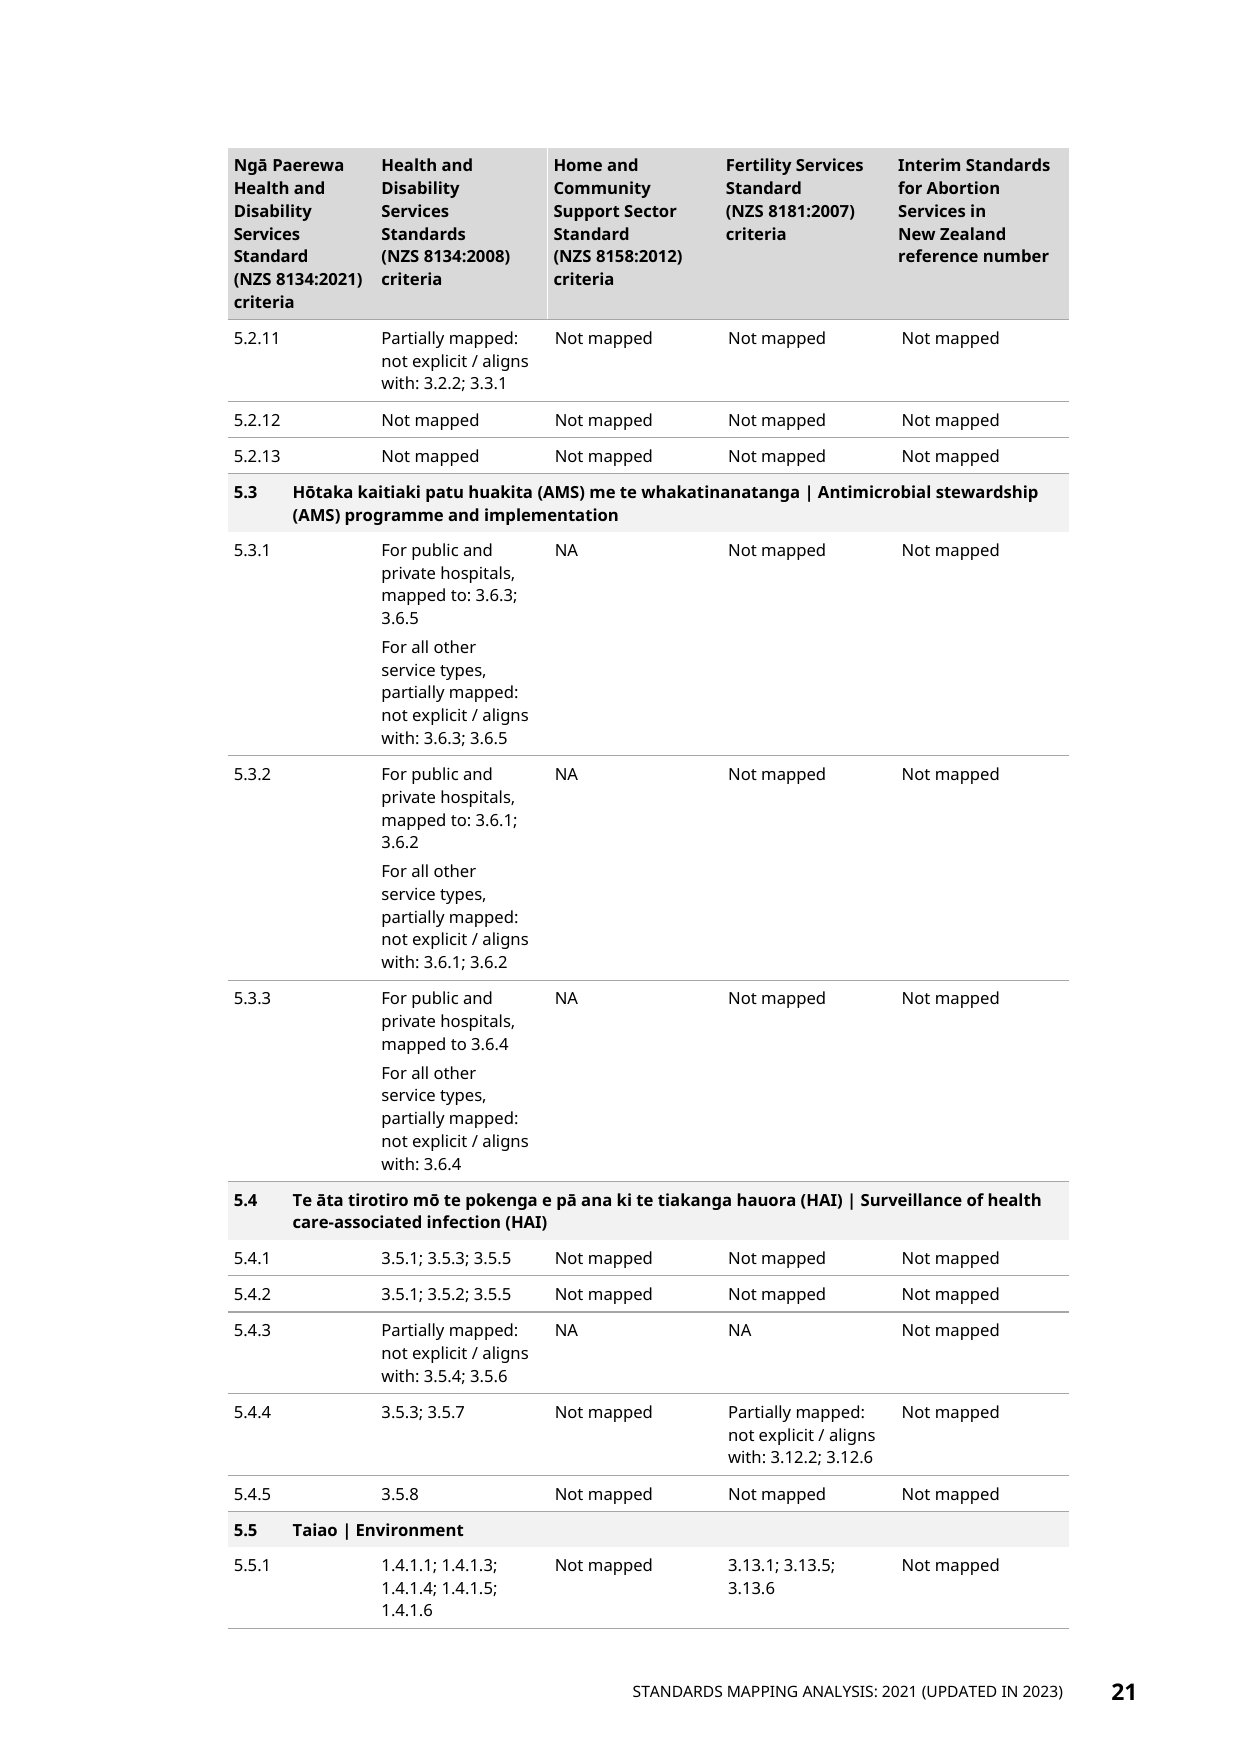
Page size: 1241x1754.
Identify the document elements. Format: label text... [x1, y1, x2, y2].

table_header Health and Disability Services Standards (NZS 8134:2008) criteria [375, 148, 547, 319]
table_cell 5.4.3 [228, 1313, 375, 1393]
table_cell 5.3.2 [228, 756, 375, 979]
table_cell Not mapped [549, 1547, 722, 1628]
table_cell NA [549, 532, 722, 755]
table_cell 5.3.3 [228, 981, 375, 1181]
table_cell 5.2.12 [228, 402, 375, 437]
table_cell Not mapped [896, 756, 1069, 979]
table_cell Partially mapped: not explicit / aligns with: 3.5.4; 3.5.6 [375, 1313, 549, 1393]
table_cell Not mapped [722, 438, 896, 473]
table_cell 5.4.1 [228, 1240, 375, 1275]
table_cell 5.5 Taiao | Environment [228, 1512, 1069, 1547]
table_cell For public and private hospitals, mapped to: 3.6.1; 3.6.2 For all other service types, partially mapped: not explicit / aligns with: 3.6.1; 3.6.2 [375, 756, 549, 979]
table_cell Not mapped [896, 981, 1069, 1181]
table_cell 5.3 Hōtaka kaitiaki patu huakita (AMS) me te whakatinanatanga | Antimicrobial stewardship (AMS) programme and implementation [228, 474, 1069, 532]
table_cell Not mapped [722, 1476, 896, 1511]
table_cell Not mapped [375, 402, 549, 437]
table_cell Not mapped [722, 1276, 896, 1311]
table_cell Not mapped [549, 1276, 722, 1311]
table_cell Not mapped [896, 1547, 1069, 1628]
table_cell Not mapped [722, 981, 896, 1181]
table_cell For public and private hospitals, mapped to 3.6.4 For all other service types, partially mapped: not explicit / aligns with: 3.6.4 [375, 981, 549, 1181]
table_cell Partially mapped: not explicit / aligns with: 3.12.2; 3.12.6 [722, 1394, 896, 1475]
table_cell Not mapped [549, 1394, 722, 1475]
table_cell Not mapped [896, 320, 1069, 401]
table_cell Not mapped [896, 438, 1069, 473]
table_cell 5.5.1 [228, 1547, 375, 1628]
table_cell 5.4 Te āta tirotiro mō te pokenga e pā ana ki te tiakanga hauora (HAI) | Surveillance of health care-associated infection (HAI) [228, 1182, 1069, 1240]
table_cell NA [722, 1313, 896, 1393]
table_cell Not mapped [896, 1240, 1069, 1275]
table_cell NA [549, 1313, 722, 1393]
table_cell 5.2.13 [228, 438, 375, 473]
table_cell 5.4.5 [228, 1476, 375, 1511]
table_cell Not mapped [549, 438, 722, 473]
table_cell Not mapped [722, 1240, 896, 1275]
table_cell Not mapped [549, 1476, 722, 1511]
table_header Interim Standards for Abortion Services in New Zealand reference number [892, 148, 1069, 319]
table_cell Not mapped [549, 1240, 722, 1275]
table_cell NA [549, 981, 722, 1181]
table_cell Not mapped [375, 438, 549, 473]
table_cell 3.5.8 [375, 1476, 549, 1511]
table_cell 5.4.4 [228, 1394, 375, 1475]
table_cell Not mapped [896, 1394, 1069, 1475]
table_cell Not mapped [896, 532, 1069, 755]
table_cell Not mapped [896, 1276, 1069, 1311]
table_cell 3.5.1; 3.5.3; 3.5.5 [375, 1240, 549, 1275]
table_cell Not mapped [722, 320, 896, 401]
table_cell Not mapped [896, 402, 1069, 437]
table_cell 1.4.1.1; 1.4.1.3; 1.4.1.4; 1.4.1.5; 1.4.1.6 [375, 1547, 549, 1628]
table_cell Not mapped [549, 402, 722, 437]
table_cell 5.3.1 [228, 532, 375, 755]
table_header Fertility Services Standard (NZS 8181:2007) criteria [720, 148, 892, 319]
table_cell Not mapped [896, 1476, 1069, 1511]
table_cell 3.13.1; 3.13.5; 3.13.6 [722, 1547, 896, 1628]
table_cell 3.5.3; 3.5.7 [375, 1394, 549, 1475]
table_header Ngā Paerewa Health and Disability Services Standard (NZS 8134:2021) criteria [228, 148, 375, 319]
table_cell Partially mapped: not explicit / aligns with: 3.2.2; 3.3.1 [375, 320, 549, 401]
table_cell 5.2.11 [228, 320, 375, 401]
table_cell Not mapped [896, 1313, 1069, 1393]
table_cell 3.5.1; 3.5.2; 3.5.5 [375, 1276, 549, 1311]
table_cell Not mapped [722, 402, 896, 437]
table_cell Not mapped [722, 532, 896, 755]
table_cell For public and private hospitals, mapped to: 3.6.3; 3.6.5 For all other service types, partially mapped: not explicit / aligns with: 3.6.3; 3.6.5 [375, 532, 549, 755]
table_cell Not mapped [549, 320, 722, 401]
table_cell Not mapped [722, 756, 896, 979]
table_cell NA [549, 756, 722, 979]
table_header Home and Community Support Sector Standard (NZS 8158:2012) criteria [548, 148, 720, 319]
table_cell 5.4.2 [228, 1276, 375, 1311]
